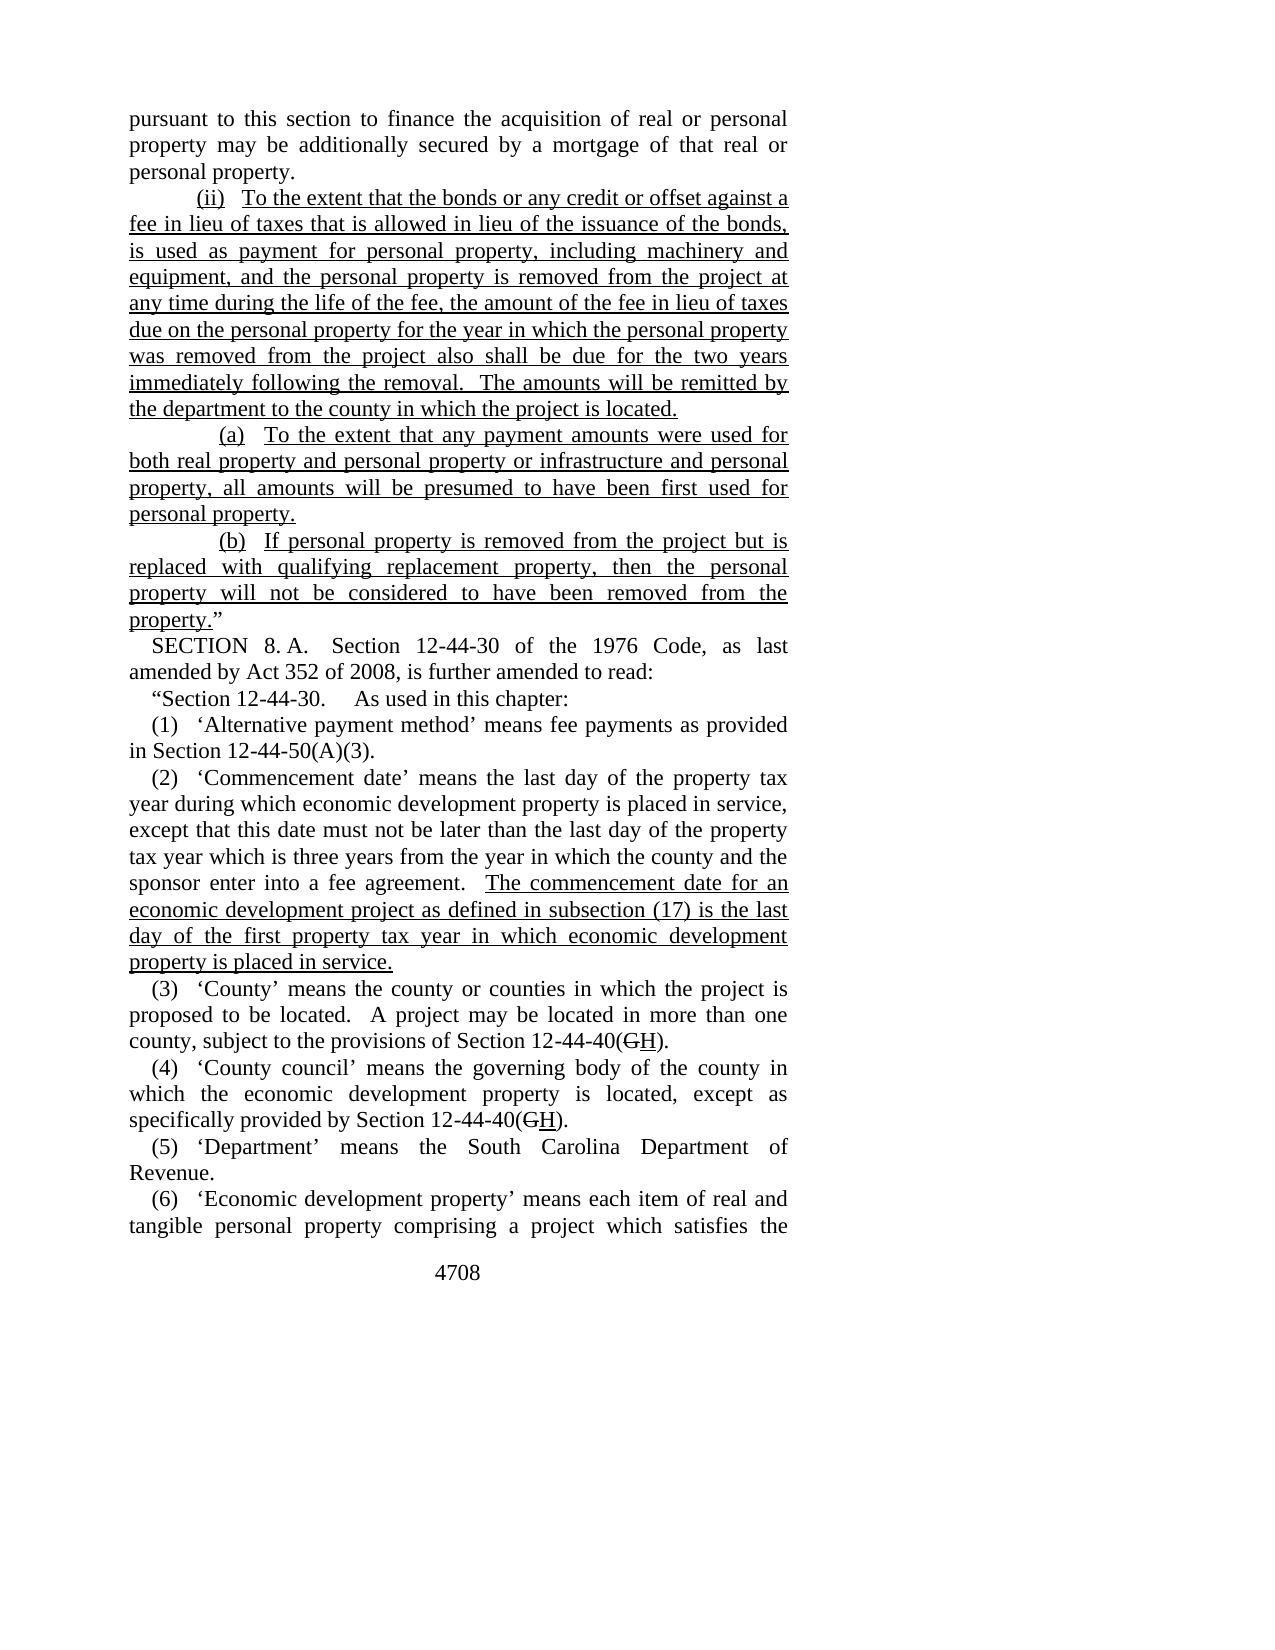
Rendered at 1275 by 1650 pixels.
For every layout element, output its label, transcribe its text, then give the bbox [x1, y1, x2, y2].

text (b) If personal property is removed from the project but is replaced with qualifying replacement property, then the personal property will not be considered to have been removed from the property.” [129, 577, 789, 632]
text (a) To the extent that any payment amounts were used for both real property and personal property or infrastructure and personal property, all amounts will be presumed to have been first used for personal property. [129, 472, 789, 497]
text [129, 1186, 789, 1238]
text SECTION 8. A. Section 12-44-30 of the 1976 Code, as last amended by Act 352 of 2008, is further amended to read: [129, 632, 789, 685]
text (5) ‘Department’ means the South Carolina Department of Revenue. [129, 1133, 789, 1186]
text (1) ‘Alternative payment method’ means fee payments as provided in Section 12-44-50(A)(3). [129, 711, 789, 764]
text (2) ‘Commencement date’ means the last day of the property tax year during which economic development property is placed in service, except that this date must not be later than the last day of the property tax year which is three years from the year in which the county and the sponsor enter into a fee agreement. The commencement date for an economic development project as defined in subsection (17) is the last day of the first property tax year in which economic development property is placed in service. [129, 920, 789, 975]
text (b) If personal property is removed from the project but is replaced with qualifying replacement property, then the personal property will not be considered to have been removed from the property.” [129, 527, 789, 576]
text “Section 12-44-30. As used in this chapter: [129, 685, 789, 711]
text (a) To the extent that any payment amounts were used for both real property and personal property or infrastructure and personal property, all amounts will be presumed to have been first used for personal property. [129, 421, 789, 470]
text (2) ‘Commencement date’ means the last day of the property tax year during which economic development property is placed in service, except that this date must not be later than the last day of the property tax year which is three years from the year in which the county and the sponsor enter into a fee agreement. The commencement date for an economic development project as defined in subsection (17) is the last day of the first property tax year in which economic development property is placed in service. [129, 764, 789, 919]
text (a) To the extent that any payment amounts were used for both real property and personal property or infrastructure and personal property, all amounts will be presumed to have been first used for personal property. [129, 498, 789, 527]
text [129, 105, 789, 184]
text (4) ‘County council’ means the governing body of the county in which the economic development property is located, except as specifically provided by Section 12-44-40(GH). [129, 1054, 789, 1133]
text (3) ‘County’ means the county or counties in which the project is proposed to be located. A project may be located in more than one county, subject to the provisions of Section 12-44-40(GH). [129, 975, 789, 1054]
